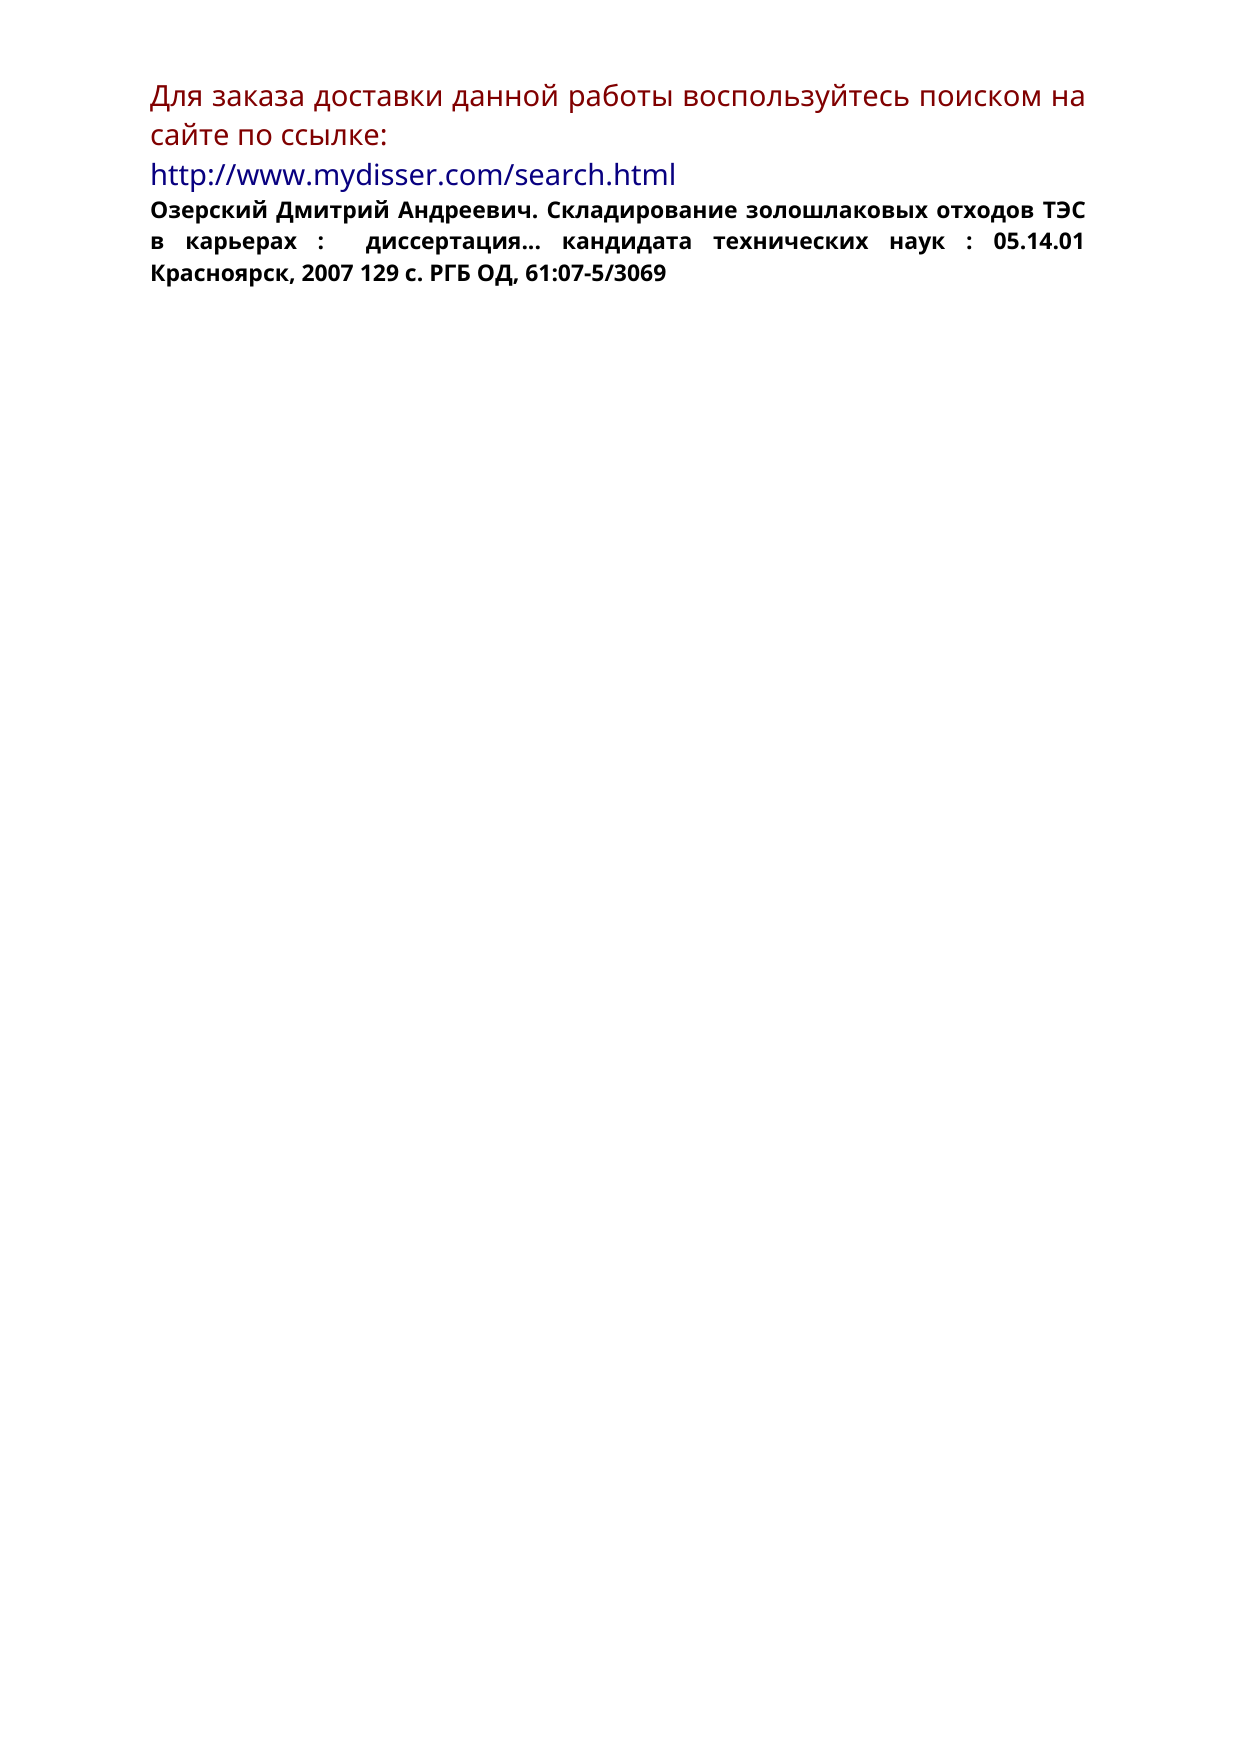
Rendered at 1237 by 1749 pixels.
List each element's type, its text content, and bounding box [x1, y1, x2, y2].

text Озерский Дмитрий Андреевич. Складирование золошлаковых отходов ТЭС в карьерах : диссертация... кандидата технических наук : 05.14.01 Красноярск, 2007 129 с. РГБ ОД, 61:07-5/3069 [150, 194, 1086, 288]
